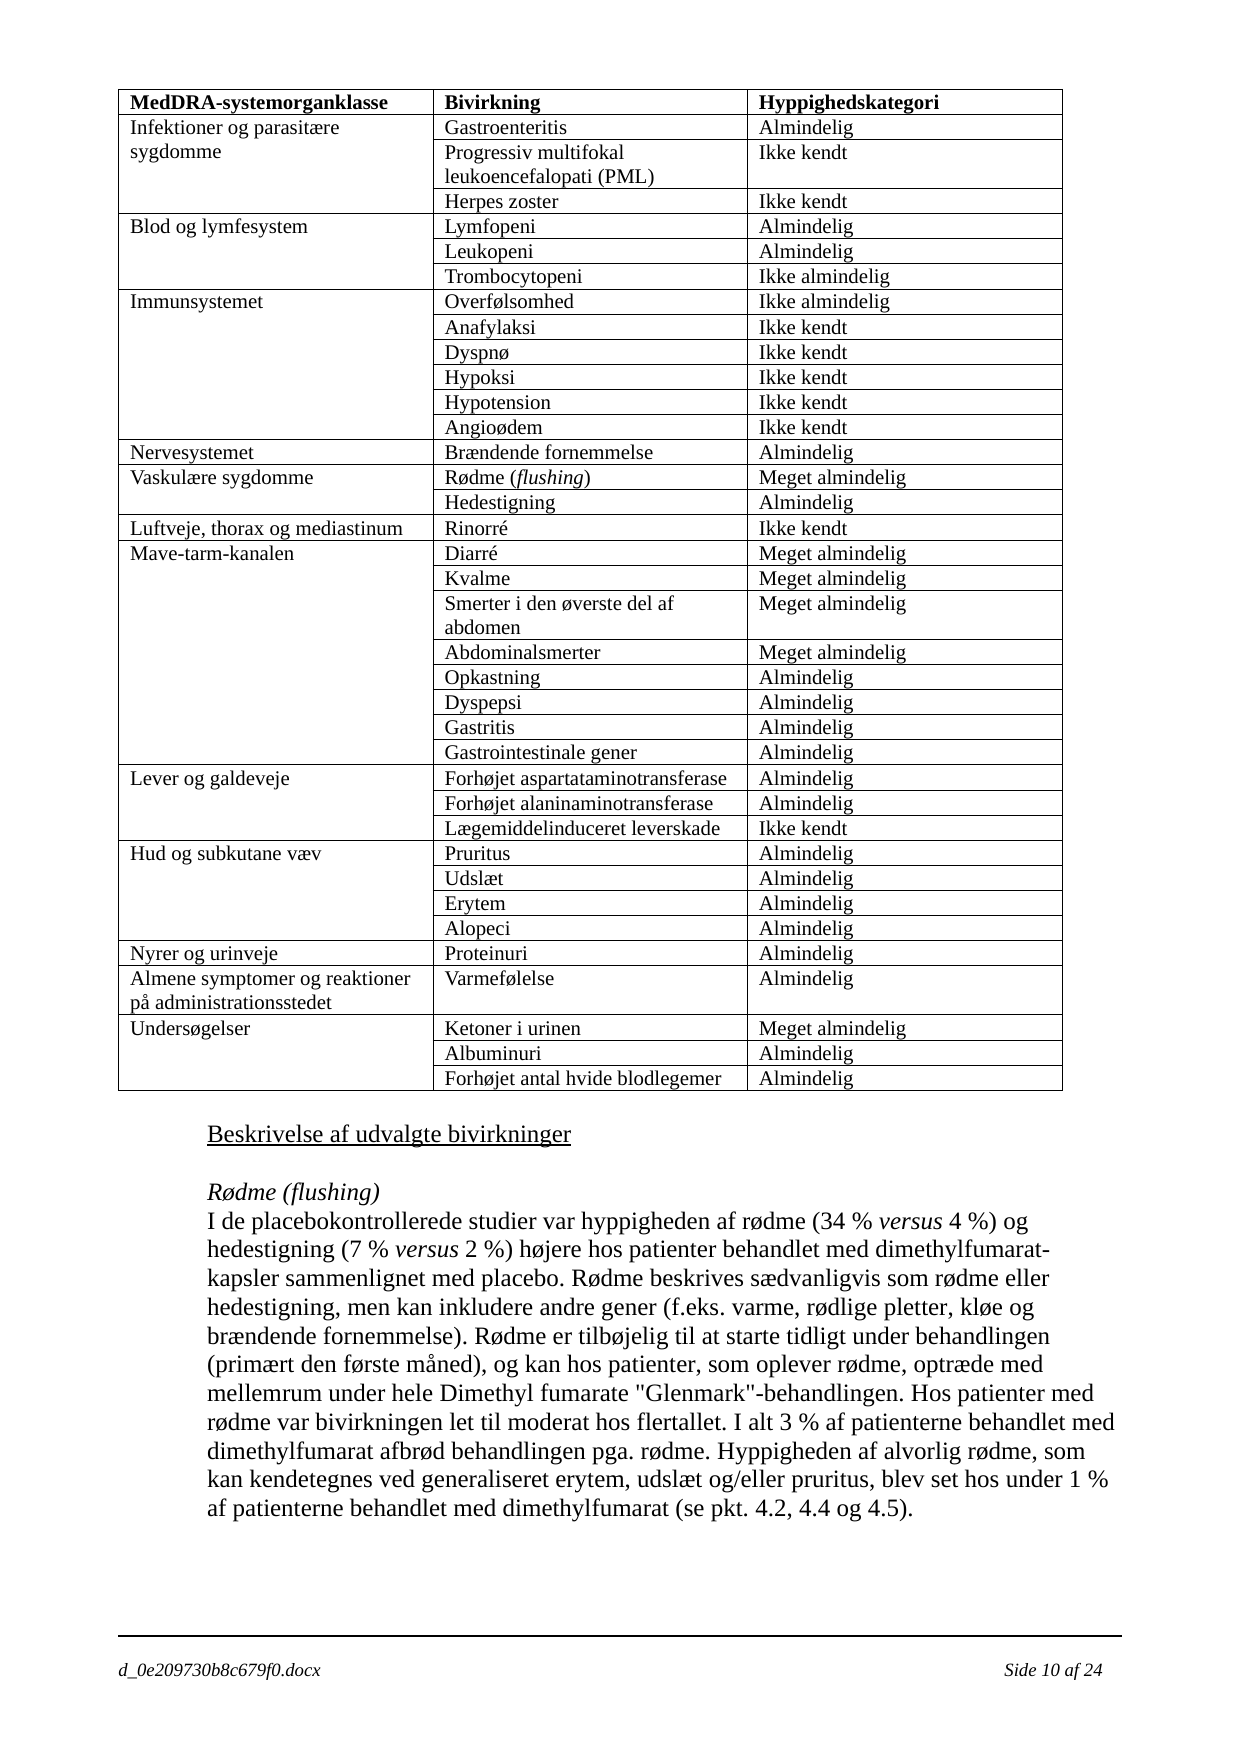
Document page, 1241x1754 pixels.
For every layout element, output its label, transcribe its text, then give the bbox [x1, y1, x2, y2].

table_cell Rødme (flushing) [434, 465, 747, 489]
table_cell Mave-tarm-kanalen [119, 541, 433, 764]
table_cell Ikke kendt [748, 415, 1062, 439]
table_cell Blod og lymfesystem [119, 214, 433, 288]
table_cell Trombocytopeni [434, 264, 747, 288]
table_cell Anafylaksi [434, 315, 747, 339]
table_cell Forhøjet antal hvide blodlegemer [434, 1066, 747, 1090]
table_cell Ikke kendt [748, 365, 1062, 389]
table_cell Kvalme [434, 566, 747, 590]
table_cell Angioødem [434, 415, 747, 439]
table_cell Vaskulære sygdomme [119, 465, 433, 514]
table_cell Ikke almindelig [748, 290, 1062, 313]
table_cell Gastroenteritis [434, 115, 747, 139]
table_cell Ikke kendt [748, 816, 1062, 840]
table_cell Gastrointestinale gener [434, 740, 747, 764]
table_cell Almindelig [748, 490, 1062, 514]
table_cell Ikke kendt [748, 340, 1062, 364]
text Rødme (flushing) [207, 1177, 1122, 1206]
table_cell Dyspepsi [434, 690, 747, 714]
table_cell Almindelig [748, 866, 1062, 890]
table_cell Hedestigning [434, 490, 747, 514]
table_cell Almindelig [748, 690, 1062, 714]
table_cell Almindelig [748, 214, 1062, 238]
table_cell Almindelig [748, 715, 1062, 739]
table_cell Almindelig [748, 440, 1062, 464]
table_cell Almindelig [748, 891, 1062, 915]
table_cell Almindelig [748, 665, 1062, 689]
table_cell Ikke kendt [748, 189, 1062, 213]
table_cell Dyspnø [434, 340, 747, 364]
table_cell Overfølsomhed [434, 290, 747, 313]
table_cell Albuminuri [434, 1041, 747, 1064]
table_cell Nervesystemet [119, 440, 433, 464]
table_cell Opkastning [434, 665, 747, 689]
table_cell Rinorré [434, 515, 747, 539]
table_cell Progressiv multifokal leukoencefalopati (PML) [434, 140, 747, 188]
table_cell Almindelig [748, 1066, 1062, 1090]
table_cell Pruritus [434, 841, 747, 865]
table_header Bivirkning [434, 90, 747, 114]
table_cell Ikke kendt [748, 515, 1062, 539]
table_cell Smerter i den øverste del af abdomen [434, 591, 747, 639]
table_cell Lymfopeni [434, 214, 747, 238]
table_cell Almindelig [748, 791, 1062, 814]
table_cell Almindelig [748, 115, 1062, 139]
table_cell Erytem [434, 891, 747, 915]
table_cell Ikke kendt [748, 140, 1062, 188]
table_cell Nyrer og urinveje [119, 941, 433, 965]
table_header Hyppighedskategori [748, 90, 1062, 114]
table_cell Udslæt [434, 866, 747, 890]
table_cell Luftveje, thorax og mediastinum [119, 515, 433, 539]
table_cell Immunsystemet [119, 290, 433, 439]
table_cell Almindelig [748, 765, 1062, 789]
table_cell Ikke almindelig [748, 264, 1062, 288]
table_cell Gastritis [434, 715, 747, 739]
table_cell Almindelig [748, 941, 1062, 965]
table_cell Almindelig [748, 916, 1062, 940]
text I de placebokontrollerede studier var hyppigheden af rødme (34 % versus 4 %) og hedestigning (7 % versus 2 %) højere hos patienter behandlet med dimethylfumarat-kapsler sammenlignet med placebo. Rødme beskrives sædvanligvis som rødme eller hedestigning, men kan inkludere andre gener (f.eks. varme, rødlige pletter, kløe og brændende fornemmelse). Rødme er tilbøjelig til at starte tidligt under behandlingen (primært den første måned), og kan hos patienter, som oplever rødme, optræde med mellemrum under hele Dimethyl fumarate "Glenmark"-behandlingen. Hos patienter med rødme var bivirkningen let til moderat hos flertallet. I alt 3 % af patienterne behandlet med dimethylfumarat afbrød behandlingen pga. rødme. Hyppigheden af alvorlig rødme, som kan kendetegnes ved generaliseret erytem, udslæt og/eller pruritus, blev set hos under 1 % af patienterne behandlet med dimethylfumarat (se pkt. 4.2, 4.4 og 4.5). [207, 1206, 1122, 1522]
table_cell Brændende fornemmelse [434, 440, 747, 464]
table_cell Ikke kendt [748, 315, 1062, 339]
table_cell Varmefølelse [434, 966, 747, 1014]
table_cell Herpes zoster [434, 189, 747, 213]
table_cell Alopeci [434, 916, 747, 940]
table_cell Meget almindelig [748, 1015, 1062, 1039]
table_cell Infektioner og parasitære sygdomme [119, 115, 433, 213]
table_cell Almene symptomer og reaktioner på administrationsstedet [119, 966, 433, 1014]
table_cell Undersøgelser [119, 1015, 433, 1090]
table_cell Almindelig [748, 966, 1062, 1014]
table_cell Meget almindelig [748, 591, 1062, 639]
table_cell Almindelig [748, 740, 1062, 764]
table_cell Proteinuri [434, 941, 747, 965]
table_cell Almindelig [748, 841, 1062, 865]
table_cell Ketoner i urinen [434, 1015, 747, 1039]
table_cell Ikke kendt [748, 390, 1062, 414]
table_cell Diarré [434, 541, 747, 564]
table_cell Almindelig [748, 239, 1062, 263]
table_cell Leukopeni [434, 239, 747, 263]
table_header MedDRA-systemorganklasse [119, 90, 433, 114]
table_cell Almindelig [748, 1041, 1062, 1064]
table_cell Meget almindelig [748, 566, 1062, 590]
table_cell Forhøjet aspartataminotransferase [434, 765, 747, 789]
table_cell Meget almindelig [748, 465, 1062, 489]
table_cell Lægemiddelinduceret leverskade [434, 816, 747, 840]
table_cell Hypoksi [434, 365, 747, 389]
table_cell Meget almindelig [748, 640, 1062, 664]
table_cell Forhøjet alaninaminotransferase [434, 791, 747, 814]
table_cell Meget almindelig [748, 541, 1062, 564]
table_cell Hypotension [434, 390, 747, 414]
table_cell Lever og galdeveje [119, 765, 433, 840]
table_cell Hud og subkutane væv [119, 841, 433, 940]
table_cell Abdominalsmerter [434, 640, 747, 664]
text Beskrivelse af udvalgte bivirkninger [207, 1119, 1122, 1148]
